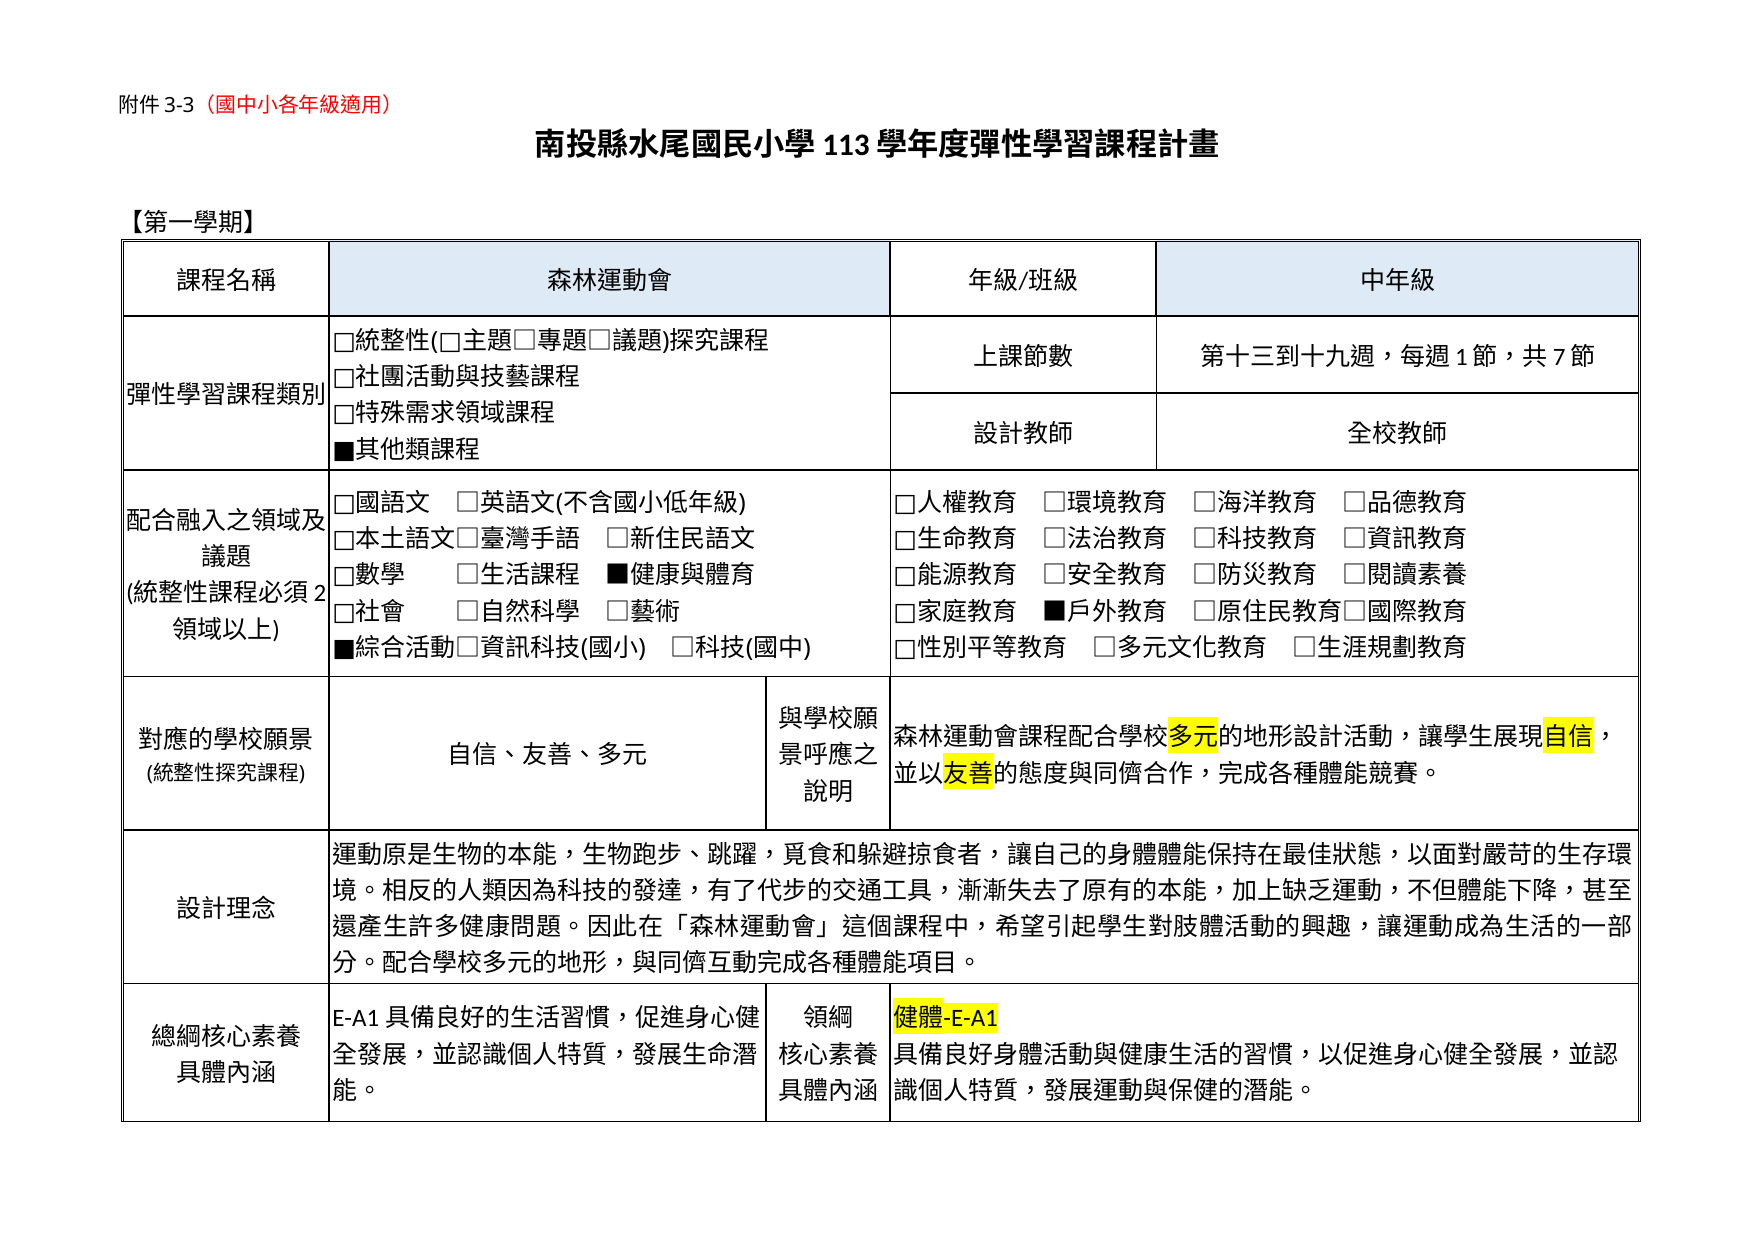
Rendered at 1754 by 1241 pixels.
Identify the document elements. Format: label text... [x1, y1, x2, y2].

table_cell 與學校願景呼應之說明 [767, 677, 889, 829]
table_header 課程名稱 [124, 242, 328, 315]
table_header 中年級 [1157, 242, 1638, 315]
table_cell 第十三到十九週，每週1節，共7節 [1157, 317, 1638, 392]
table_cell 總綱核心素養 具體內涵 [124, 984, 328, 1121]
table_cell 領綱 核心素養 具體內涵 [767, 984, 889, 1121]
table_cell 全校教師 [1157, 394, 1638, 469]
table_cell □統整性(□主題□專題□議題)探究課程 □社團活動與技藝課程 □特殊需求領域課程 ■其他類課程 [330, 317, 890, 469]
table_cell 上課節數 [891, 317, 1156, 392]
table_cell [891, 984, 1638, 1121]
table_cell 設計教師 [891, 394, 1156, 469]
table_cell 彈性學習課程類別 [124, 317, 328, 469]
table_cell 森林運動會課程配合學校多元的地形設計活動，讓學生展現自信，並以友善的態度與同儕合作，完成各種體能競賽。 [891, 677, 1638, 829]
table_cell □人權教育 □環境教育 □海洋教育 □品德教育 □生命教育 □法治教育 □科技教育 □資訊教育 □能源教育 □安全教育 □防災教育 □閱讀素養 □家庭教育 ■戶外教育 □原住民教育□國際教育 □性別平等教育 □多元文化教育 □生涯規劃教育 [891, 471, 1638, 676]
text 【第一學期】 [118, 202, 1636, 238]
table_cell 對應的學校願景 (統整性探究課程) [124, 677, 328, 829]
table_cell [330, 984, 765, 1121]
table_header 森林運動會 [330, 242, 889, 315]
table_cell 配合融入之領域及議題 (統整性課程必須2領域以上) [124, 471, 328, 676]
table_cell 自信、友善、多元 [330, 677, 765, 829]
table_cell 運動原是生物的本能，生物跑步、跳躍，覓食和躲避掠食者，讓自己的身體體能保持在最佳狀態，以面對嚴苛的生存環境。相反的人類因為科技的發達，有了代步的交通工具，漸漸失去了原有的本能，加上缺乏運動，不但體能下降，甚至還產生許多健康問題。因此在「森林運動會」這個課程中，希望引起學生對肢體活動的興趣，讓運動成為生活的一部分。配合學校多元的地形，與同儕互動完成各種體能項目。 [330, 831, 1638, 983]
text 南投縣水尾國民小學113學年度彈性學習課程計畫 [118, 119, 1636, 164]
table_cell 設計理念 [124, 831, 328, 983]
table_header 年級/班級 [891, 242, 1155, 315]
table_cell □國語文 □英語文(不含國小低年級) □本土語文□臺灣手語 □新住民語文 □數學 □生活課程 ■健康與體育 □社會 □自然科學 □藝術 ■綜合活動□資訊科技(國小) □科技(國中) [330, 471, 890, 676]
